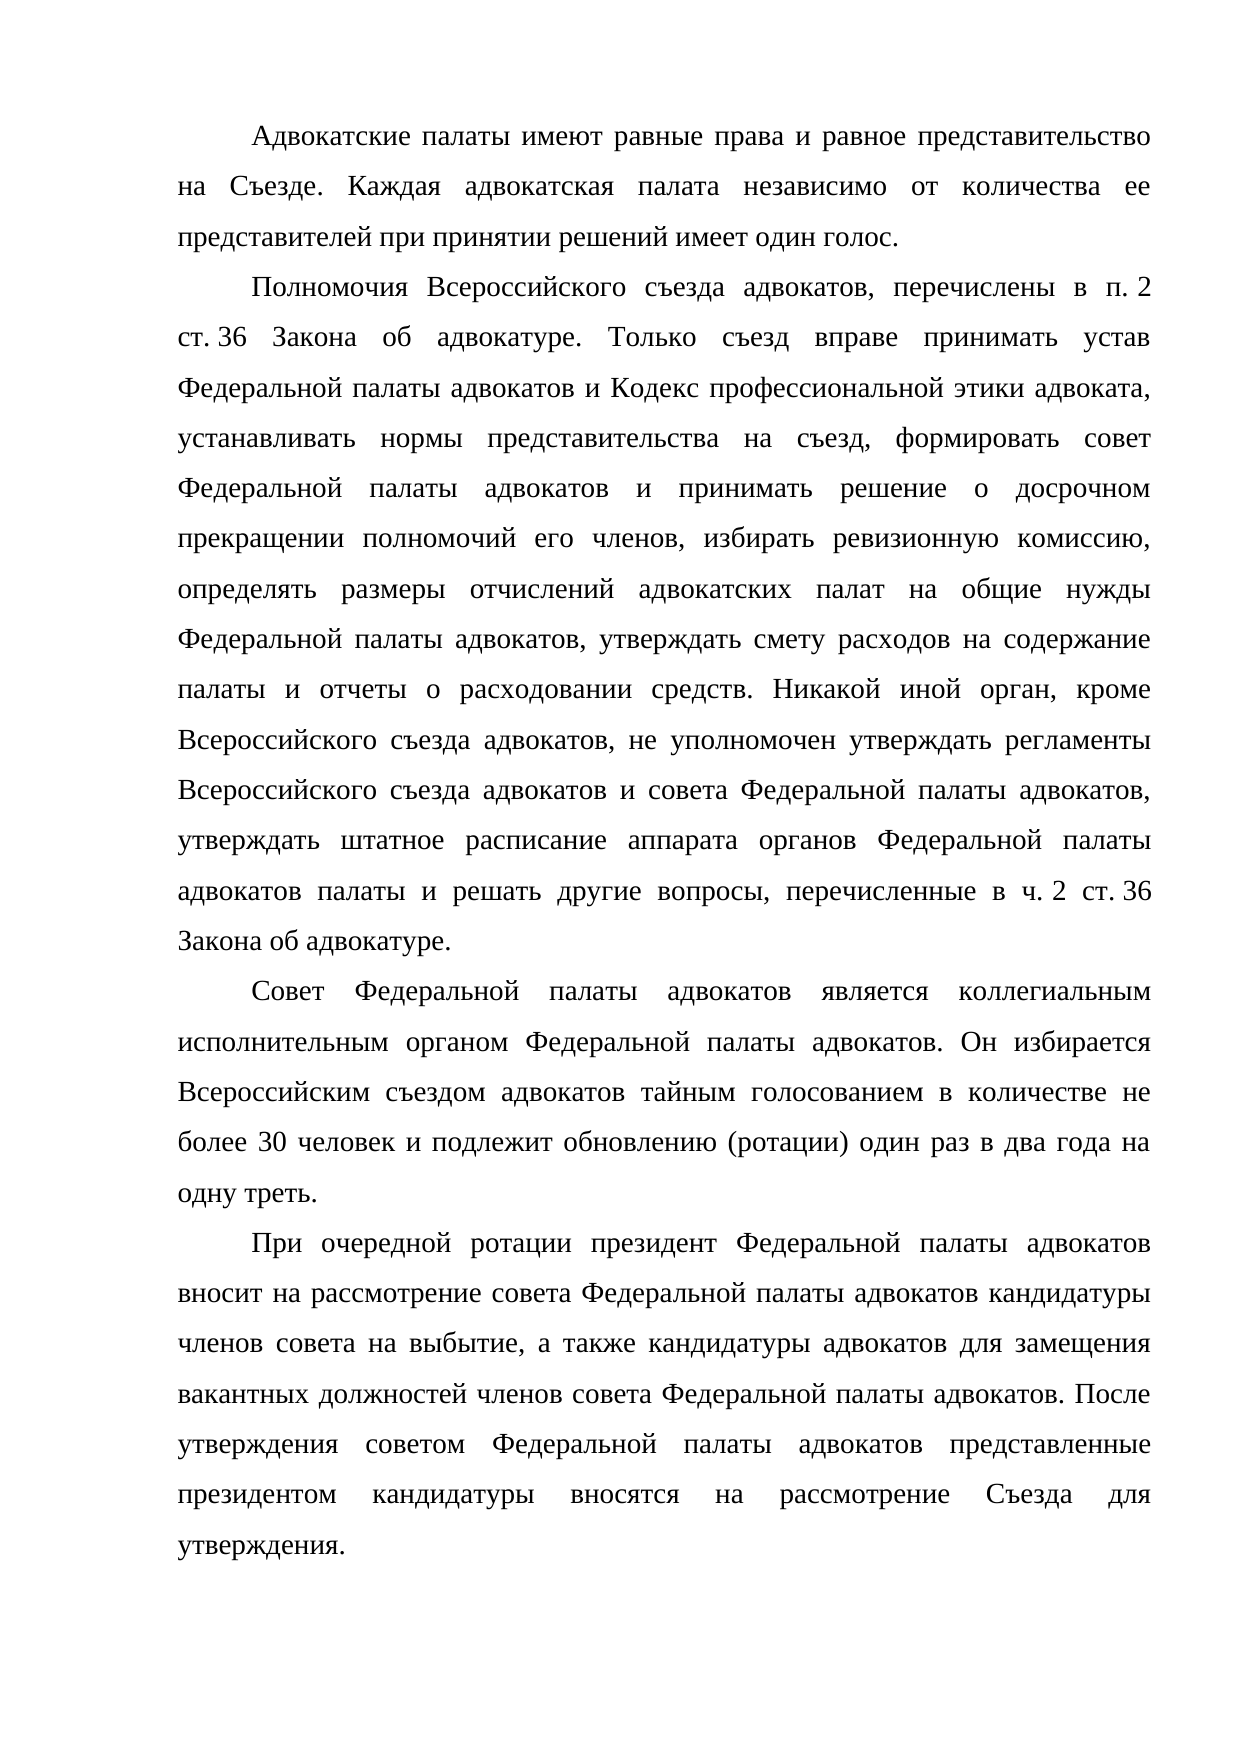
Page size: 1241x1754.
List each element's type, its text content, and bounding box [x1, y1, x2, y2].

text Совет Федеральной палаты адвокатов является коллегиальным исполнительным органом Федеральной палаты адвокатов. Он избирается Всероссийским съездом адвокатов тайным голосованием в количестве не более 30 человек и подлежит обновлению (ротации) один раз в два года на одну треть. [177, 973, 1152, 1208]
text При очередной ротации президент Федеральной палаты адвокатов вносит на рассмотрение совета Федеральной палаты адвокатов кандидатуры членов совета на выбытие, а также кандидатуры адвокатов для замещения вакантных должностей членов совета Федеральной палаты адвокатов. После утверждения советом Федеральной палаты адвокатов представленные президентом кандидатуры вносятся на рассмотрение Съезда для утверждения. [177, 1225, 1152, 1560]
text Полномочия Всероссийского съезда адвокатов, перечислены в п. 2 ст. 36 Закона об адвокатуре. Только съезд вправе принимать устав Федеральной палаты адвокатов и Кодекс профессиональной этики адвоката, устанавливать нормы представительства на съезд, формировать совет Федеральной палаты адвокатов и принимать решение о досрочном прекращении полномочий его членов, избирать ревизионную комиссию, определять размеры отчислений адвокатских палат на общие нужды Федеральной палаты адвокатов, утверждать смету расходов на содержание палаты и отчеты о расходовании средств. Никакой иной орган, кроме Всероссийского съезда адвокатов, не уполномочен утверждать регламенты Всероссийского съезда адвокатов и совета Федеральной палаты адвокатов, утверждать штатное расписание аппарата органов Федеральной палаты адвокатов палаты и решать другие вопросы, перечисленные в ч. 2 ст. 36 Закона об адвокатуре. [177, 269, 1152, 957]
text Адвокатские палаты имеют равные права и равное представительство на Съезде. Каждая адвокатская палата независимо от количества ее представителей при принятии решений имеет один голос. [177, 118, 1152, 252]
